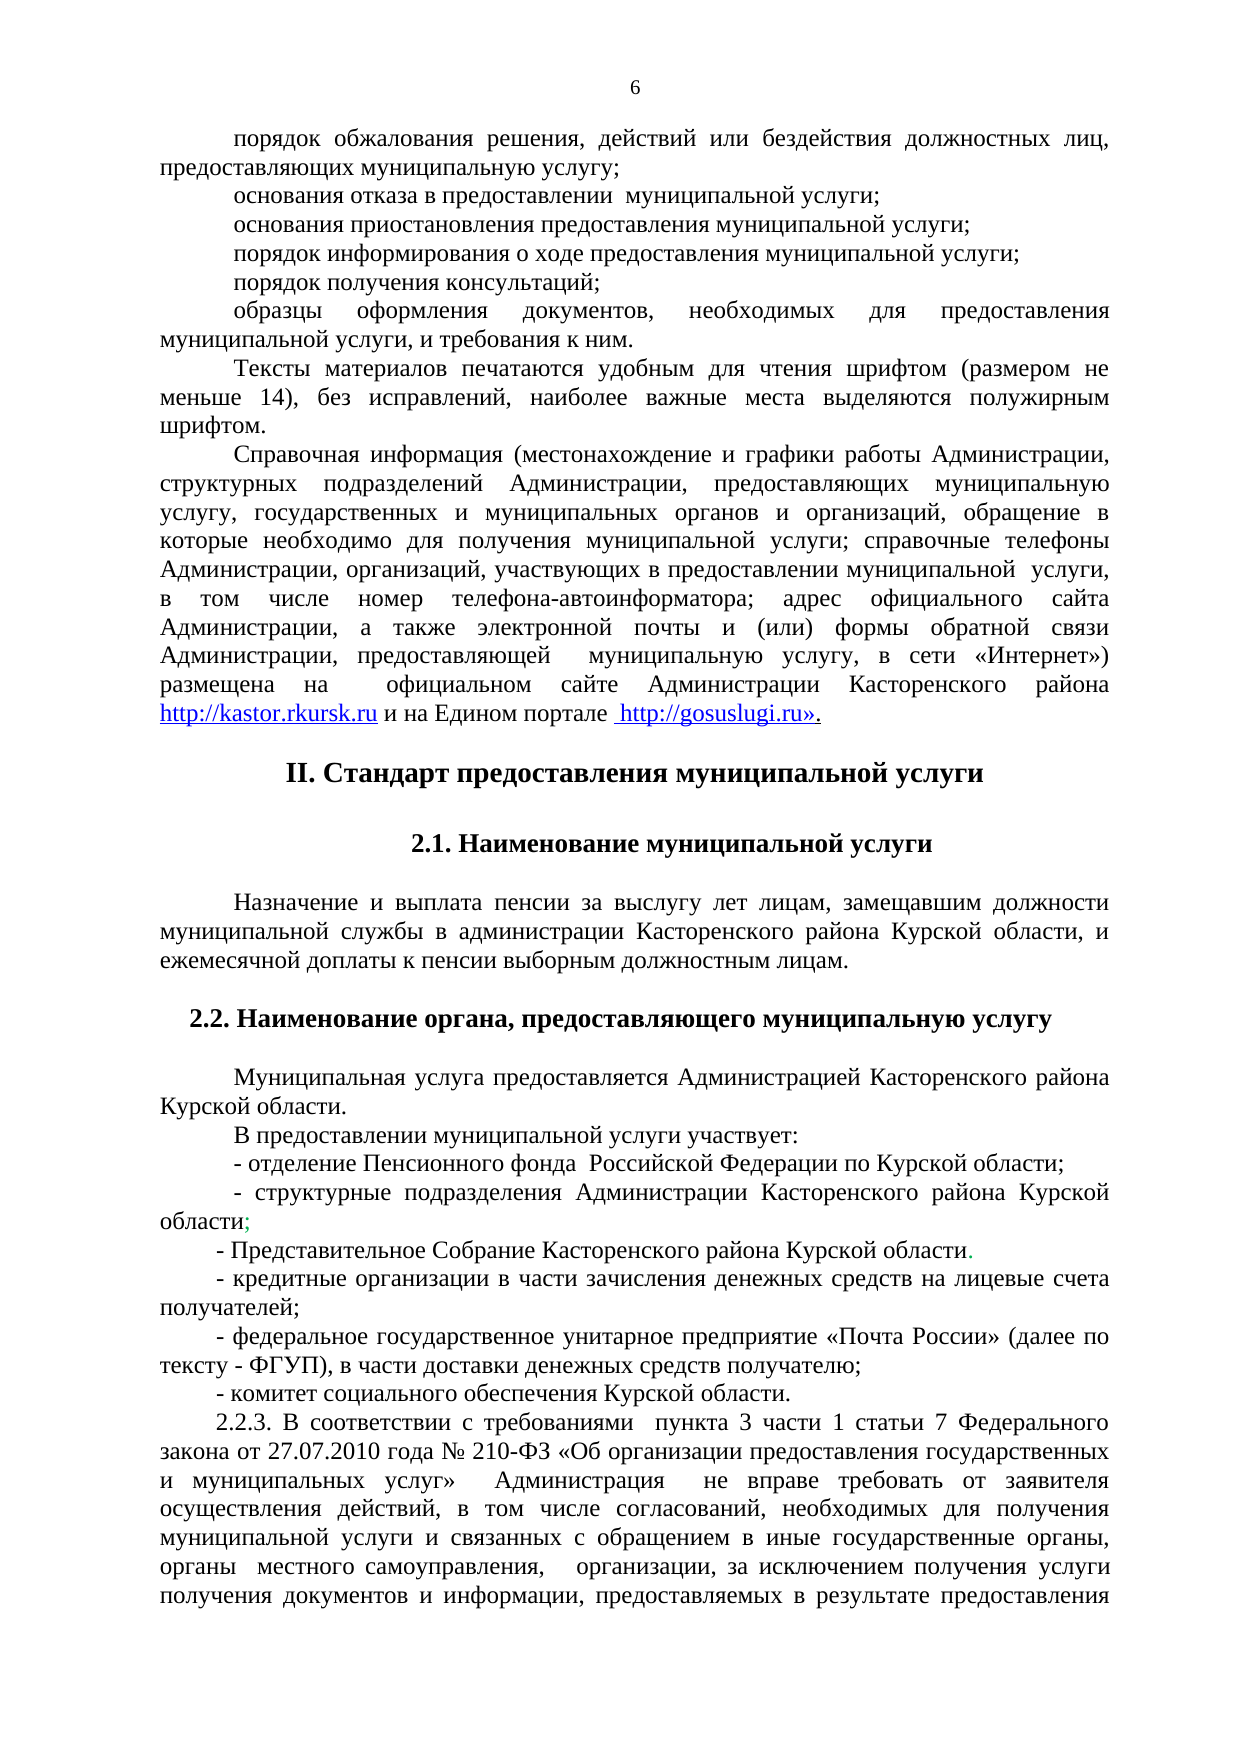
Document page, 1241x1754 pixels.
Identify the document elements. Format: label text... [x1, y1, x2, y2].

text - федеральное государственное унитарное предприятие «Почта России» (далее по тексту - ФГУП), в части доставки денежных средств получателю; [159, 1321, 1110, 1378]
text - кредитные организации в части зачисления денежных средств на лицевые счета получателей; [159, 1263, 1110, 1321]
text порядок информирования о ходе предоставления муниципальной услуги; [159, 238, 1110, 267]
text Тексты материалов печатаются удобным для чтения шрифтом (размером не меньше 14), без исправлений, наиболее важные места выделяются полужирным шрифтом. [159, 353, 1110, 439]
text В предоставлении муниципальной услуги участвует: [159, 1120, 1110, 1148]
text основания приостановления предоставления муниципальной услуги; [159, 209, 1110, 238]
text Назначение и выплата пенсии за выслугу лет лицам, замещавшим должности муниципальной службы в администрации Касторенского района Курской области, и ежемесячной доплаты к пенсии выборным должностным лицам. [159, 887, 1110, 974]
text основания отказа в предоставлении муниципальной услуги; [159, 181, 1110, 209]
text 2.2. Наименование органа, предоставляющего муниципальную услугу [159, 1002, 1110, 1033]
text 2.1. Наименование муниципальной услуги [159, 827, 1110, 859]
text Муниципальная услуга предоставляется Администрацией Касторенского района Курской области. [159, 1062, 1110, 1120]
text - комитет социального обеспечения Курской области. [159, 1378, 1110, 1407]
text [159, 1407, 1110, 1608]
text порядок получения консультаций; [159, 267, 1110, 296]
text - структурные подразделения Администрации Касторенского района Курской области; [159, 1177, 1110, 1235]
text образцы оформления документов, необходимых для предоставления муниципальной услуги, и требования к ним. [159, 296, 1110, 353]
text - отделение Пенсионного фонда Российской Федерации по Курской области; [159, 1148, 1110, 1177]
text II. Стандарт предоставления муниципальной услуги [159, 756, 1110, 789]
text - Представительное Собрание Касторенского района Курской области. [159, 1235, 1110, 1263]
text Справочная информация (местонахождение и графики работы Администрации, структурных подразделений Администрации, предоставляющих муниципальную услугу, государственных и муниципальных органов и организаций, обращение в которые необходимо для получения муниципальной услуги; справочные телефоны Администрации, организаций, участвующих в предоставлении муниципальной услуги, в том числе номер телефона-автоинформатора; адрес официального сайта Администрации, а также электронной почты и (или) формы обратной связи Администрации, предоставляющей муниципальную услугу, в сети «Интернет») размещена на официальном сайте Администрации Касторенского района http://kastor.rkursk.ru и на Едином портале http://gosuslugi.ru». [159, 439, 1110, 727]
text порядок обжалования решения, действий или бездействия должностных лиц, предоставляющих муниципальную услугу; [159, 123, 1110, 181]
